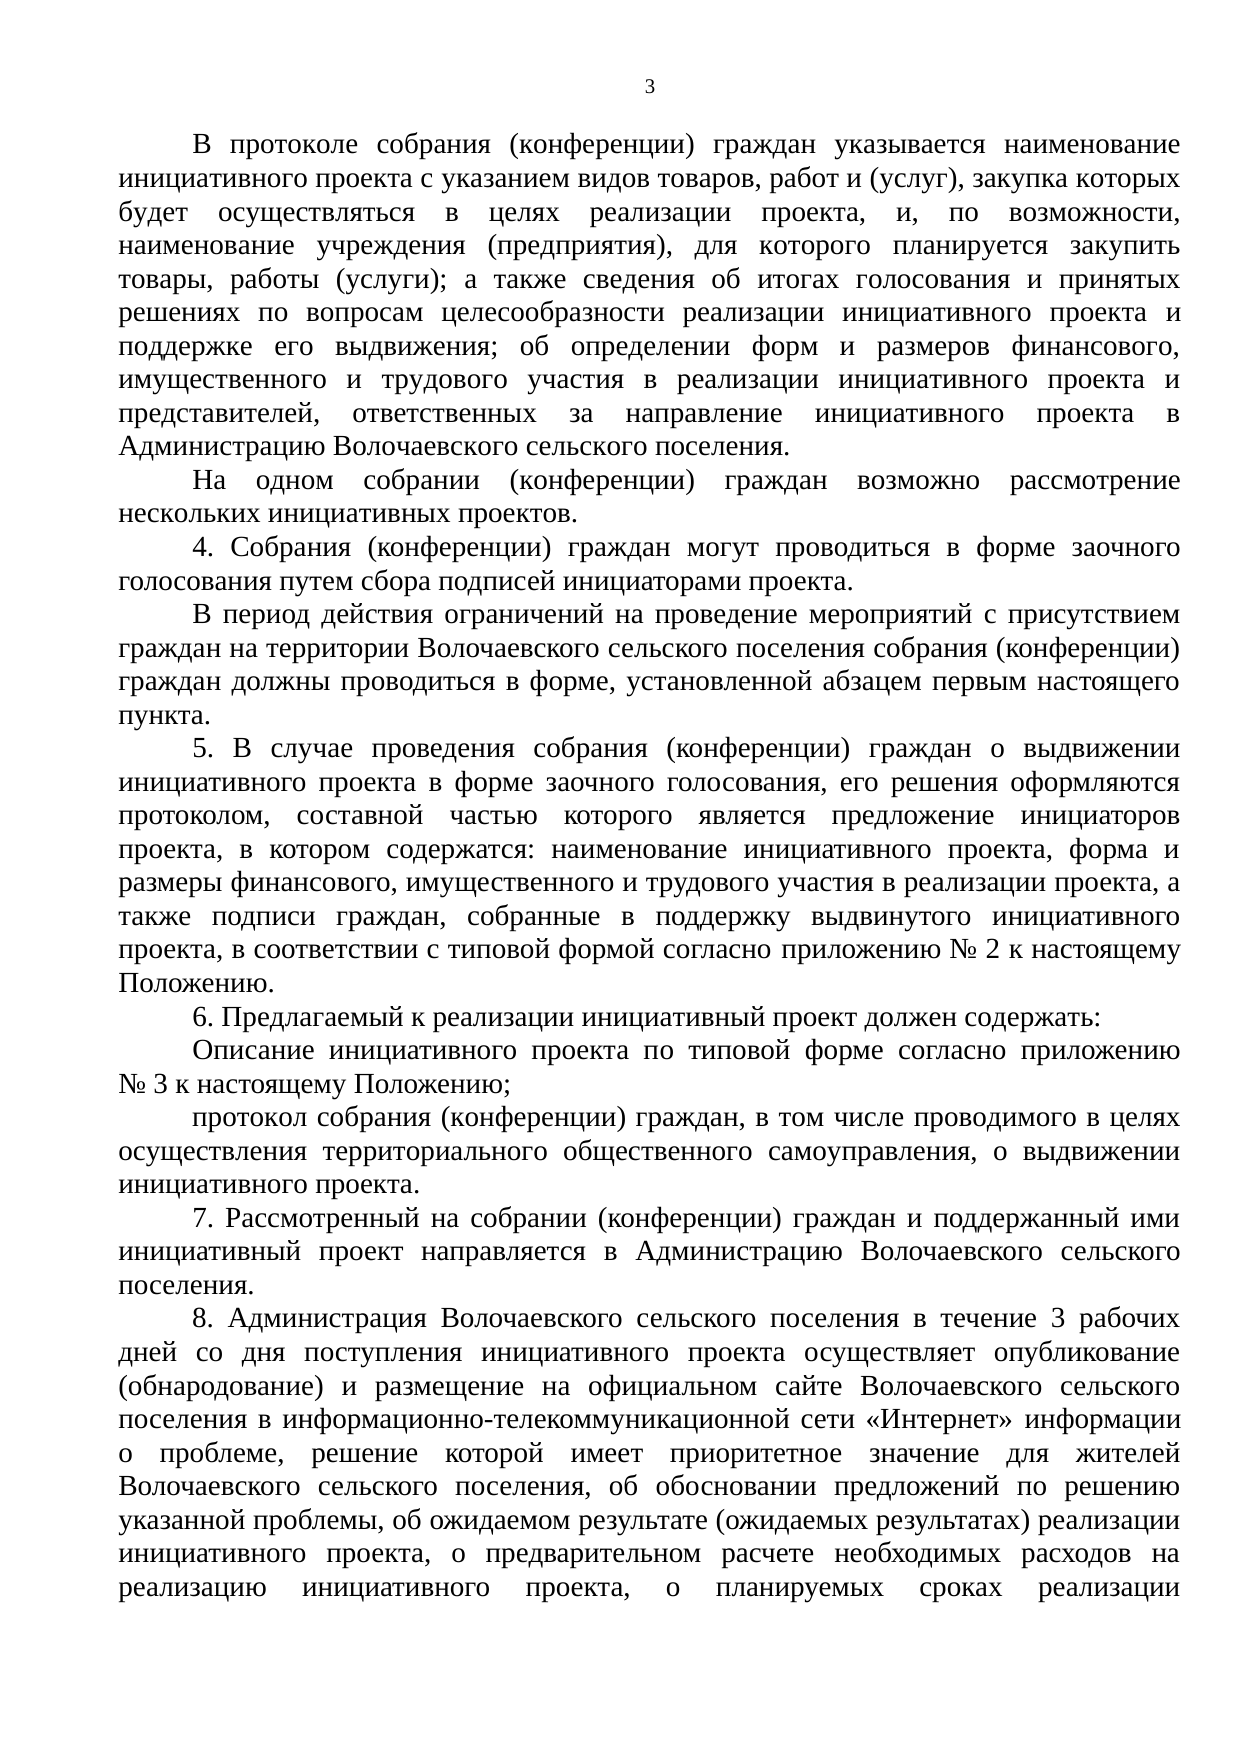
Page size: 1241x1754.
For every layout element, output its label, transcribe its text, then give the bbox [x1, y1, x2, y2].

text В протоколе собрания (конференции) граждан указывается наименование инициативного проекта с указанием видов товаров, работ и (услуг), закупка которых будет осуществляться в целях реализации проекта, и, по возможности, наименование учреждения (предприятия), для которого планируется закупить товары, работы (услуги); а также сведения об итогах голосования и принятых решениях по вопросам целесообразности реализации инициативного проекта и поддержке его выдвижения; об определении форм и размеров финансового, имущественного и трудового участия в реализации инициативного проекта и представителей, ответственных за направление инициативного проекта в Администрацию Волочаевского сельского поселения. [118, 127, 1181, 462]
text На одном собрании (конференции) граждан возможно рассмотрение нескольких инициативных проектов. [118, 462, 1181, 529]
text 7. Рассмотренный на собрании (конференции) граждан и поддержанный ими инициативный проект направляется в Администрацию Волочаевского сельского поселения. [118, 1200, 1181, 1301]
text 5. В случае проведения собрания (конференции) граждан о выдвижении инициативного проекта в форме заочного голосования, его решения оформляются протоколом, составной частью которого является предложение инициаторов проекта, в котором содержатся: наименование инициативного проекта, форма и размеры финансового, имущественного и трудового участия в реализации проекта, а также подписи граждан, собранные в поддержку выдвинутого инициативного проекта, в соответствии с типовой формой согласно приложению № 2 к настоящему Положению. [118, 730, 1181, 999]
text протокол собрания (конференции) граждан, в том числе проводимого в целях осуществления территориального общественного самоуправления, о выдвижении инициативного проекта. [118, 1099, 1181, 1200]
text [118, 1301, 1181, 1602]
text Описание инициативного проекта по типовой форме согласно приложению № 3 к настоящему Положению; [118, 1032, 1181, 1099]
text 6. Предлагаемый к реализации инициативный проект должен содержать: [118, 999, 1181, 1032]
text 4. Собрания (конференции) граждан могут проводиться в форме заочного голосования путем сбора подписей инициаторами проекта. [118, 529, 1181, 596]
text В период действия ограничений на проведение мероприятий с присутствием граждан на территории Волочаевского сельского поселения собрания (конференции) граждан должны проводиться в форме, установленной абзацем первым настоящего пункта. [118, 596, 1181, 730]
